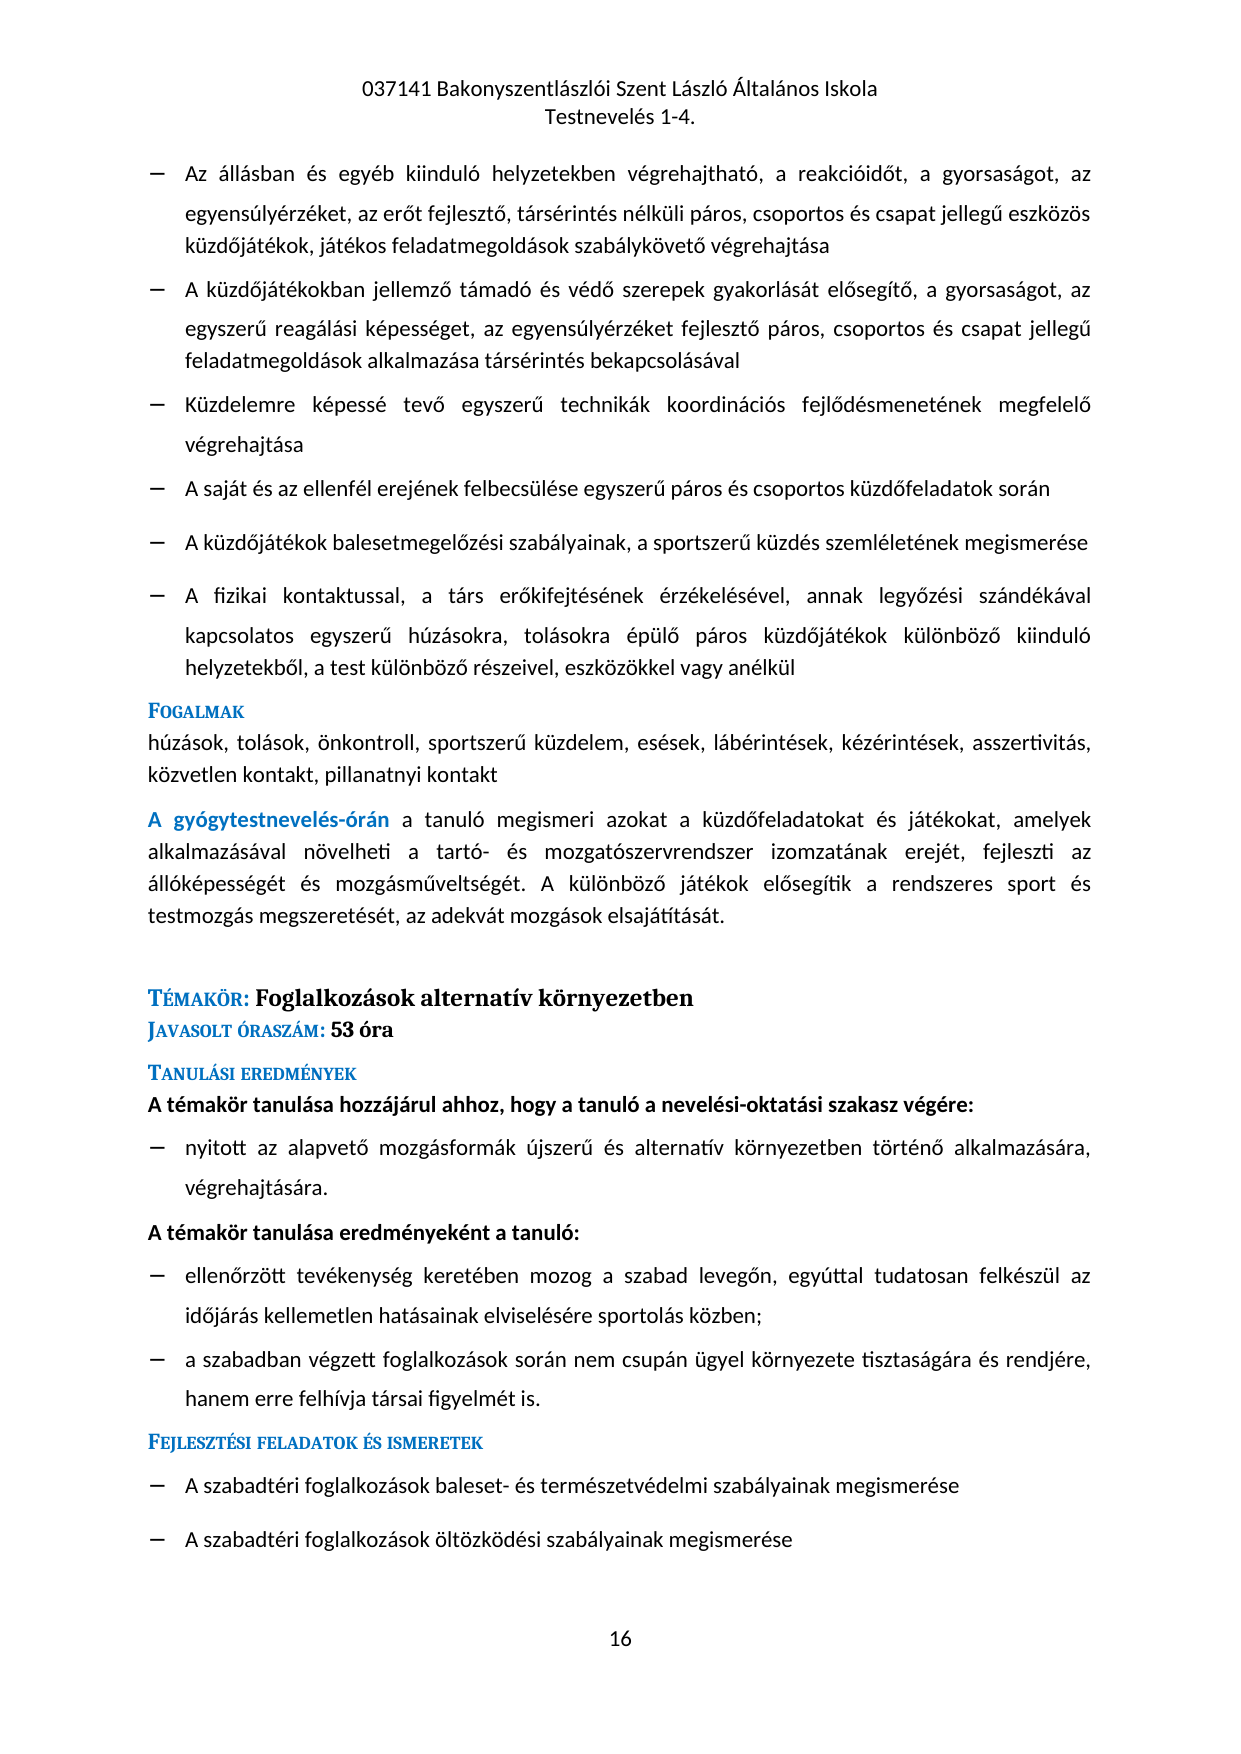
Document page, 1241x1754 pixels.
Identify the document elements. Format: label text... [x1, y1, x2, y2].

list A fizikai kontaktussal, a társ erőkifejtésének érzékelésével, annak legyőzési szándékával kapcsolatos egyszerű húzásokra, tolásokra épülő páros küzdőjátékok különböző kiinduló helyzetekből, a test különböző részeivel, eszközökkel vagy anélkül [148, 570, 1093, 681]
list A saját és az ellenfél erejének felbecsülése egyszerű páros és csoportos küzdőfeladatok során [148, 462, 1093, 509]
text A témakör tanulása eredményeként a tanuló: [148, 1218, 1093, 1246]
list Az állásban és egyéb kiinduló helyzetekben végrehajtható, a reakcióidőt, a gyorsaságot, az egyensúlyérzéket, az erőt fejlesztő, társérintés nélküli páros, csoportos és csapat jellegű eszközös küzdőjátékok, játékos feladatmegoldások szabálykövető végrehajtása [148, 148, 1093, 259]
text Fejlesztési feladatok és ismeretek [148, 1429, 1093, 1455]
list A szabadtéri foglalkozások baleset- és természetvédelmi szabályainak megismerése [148, 1459, 1093, 1506]
text Témakör: Foglalkozások alternatív környezetben [148, 984, 1093, 1012]
list a szabadban végzett foglalkozások során nem csupán ügyel környezete tisztaságára és rendjére, hanem erre felhívja társai figyelmét is. [148, 1333, 1093, 1412]
list Küzdelemre képessé tevő egyszerű technikák koordinációs fejlődésmenetének megfelelő végrehajtása [148, 379, 1093, 458]
text A gyógytestnevelés-órán a tanuló megismeri azokat a küzdőfeladatokat és játékokat, amelyek alkalmazásával növelheti a tartó- és mozgatószervrendszer izomzatának erejét, fejleszti az állóképességét és mozgásműveltségét. A különböző játékok elősegítik a rendszeres sport és testmozgás megszeretését, az adekvát mozgások elsajátítását. [148, 805, 1093, 929]
list A küzdőjátékok balesetmegelőzési szabályainak, a sportszerű küzdés szemléletének megismerése [148, 516, 1093, 563]
text Tanulási eredmények [148, 1059, 1093, 1086]
text Javasolt óraszám: 53 óra [148, 1017, 1093, 1043]
text A témakör tanulása hozzájárul ahhoz, hogy a tanuló a nevelési-oktatási szakasz végére: [148, 1090, 1093, 1118]
text húzások, tolások, önkontroll, sportszerű küzdelem, esések, lábérintések, kézérintések, asszertivitás, közvetlen kontakt, pillanatnyi kontakt [148, 728, 1093, 788]
text Fogalmak [148, 698, 1093, 724]
list ellenőrzött tevékenység keretében mozog a szabad levegőn, egyúttal tudatosan felkészül az időjárás kellemetlen hatásainak elviselésére sportolás közben; [148, 1250, 1093, 1329]
list nyitott az alapvető mozgásformák újszerű és alternatív környezetben történő alkalmazására, végrehajtására. [148, 1122, 1093, 1201]
list A szabadtéri foglalkozások öltözködési szabályainak megismerése [148, 1513, 1093, 1560]
list A küzdőjátékokban jellemző támadó és védő szerepek gyakorlását elősegítő, a gyorsaságot, az egyszerű reagálási képességet, az egyensúlyérzéket fejlesztő páros, csoportos és csapat jellegű feladatmegoldások alkalmazása társérintés bekapcsolásával [148, 263, 1093, 374]
